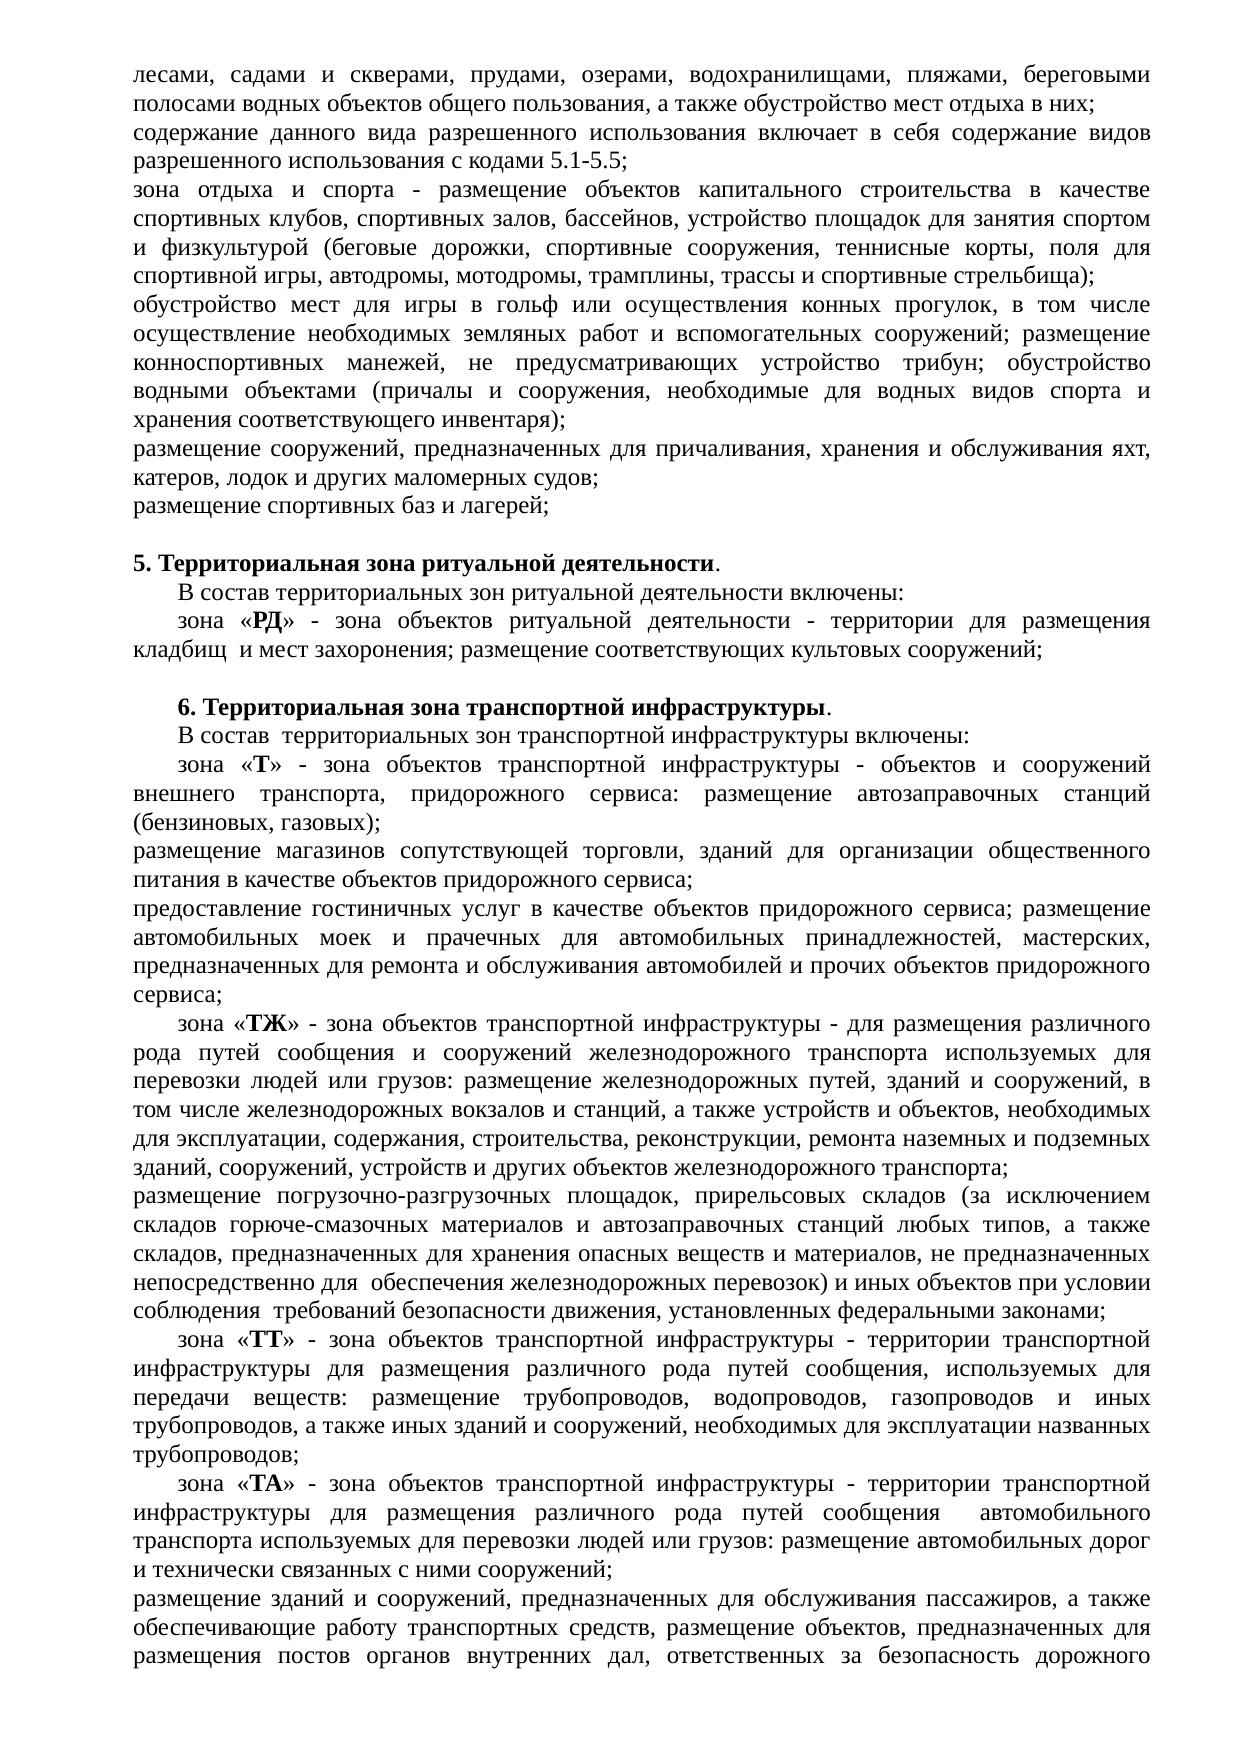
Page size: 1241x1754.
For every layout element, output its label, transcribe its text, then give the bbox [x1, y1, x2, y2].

text размещение магазинов сопутствующей торговли, зданий для организации общественного питания в качестве объектов придорожного сервиса; [133, 835, 1152, 893]
text зона отдыха и спорта - размещение объектов капитального строительства в качестве спортивных клубов, спортивных залов, бассейнов, устройство площадок для занятия спортом и физкультурой (беговые дорожки, спортивные сооружения, теннисные корты, поля для спортивной игры, автодромы, мотодромы, трамплины, трассы и спортивные стрельбища); [133, 174, 1152, 289]
text зона «ТТ» - зона объектов транспортной инфраструктуры - территории транспортной инфраструктуры для размещения различного рода путей сообщения, используемых для передачи веществ: размещение трубопроводов, водопроводов, газопроводов и иных трубопроводов, а также иных зданий и сооружений, необходимых для эксплуатации названных трубопроводов; [133, 1324, 1152, 1468]
text зона «ТА» - зона объектов транспортной инфраструктуры - территории транспортной инфраструктуры для размещения различного рода путей сообщения автомобильного транспорта используемых для перевозки людей или грузов: размещение автомобильных дорог и технически связанных с ними сооружений; [133, 1468, 1152, 1583]
text размещение сооружений, предназначенных для причаливания, хранения и обслуживания яхт, катеров, лодок и других маломерных судов; [133, 433, 1152, 490]
text обустройство мест для игры в гольф или осуществления конных прогулок, в том числе осуществление необходимых земляных работ и вспомогательных сооружений; размещение конноспортивных манежей, не предусматривающих устройство трибун; обустройство водными объектами (причалы и сооружения, необходимые для водных видов спорта и хранения соответствующего инвентаря); [133, 289, 1152, 433]
text зона «РД» - зона объектов ритуальной деятельности - территории для размещения кладбищ и мест захоронения; размещение соответствующих культовых сооружений; [133, 605, 1152, 663]
text размещение погрузочно-разгрузочных площадок, прирельсовых складов (за исключением складов горюче-смазочных материалов и автозаправочных станций любых типов, а также складов, предназначенных для хранения опасных веществ и материалов, не предназначенных непосредственно для обеспечения железнодорожных перевозок) и иных объектов при условии соблюдения требований безопасности движения, установленных федеральными законами; [133, 1180, 1152, 1324]
text В состав территориальных зон ритуальной деятельности включены: [133, 577, 1152, 605]
text зона «ТЖ» - зона объектов транспортной инфраструктуры - для размещения различного рода путей сообщения и сооружений железнодорожного транспорта используемых для перевозки людей или грузов: размещение железнодорожных путей, зданий и сооружений, в том числе железнодорожных вокзалов и станций, а также устройств и объектов, необходимых для эксплуатации, содержания, строительства, реконструкции, ремонта наземных и подземных зданий, сооружений, устройств и других объектов железнодорожного транспорта; [133, 1008, 1152, 1180]
text В состав территориальных зон транспортной инфраструктуры включены: [133, 720, 1152, 749]
text содержание данного вида разрешенного использования включает в себя содержание видов разрешенного использования с кодами 5.1-5.5; [133, 117, 1152, 174]
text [133, 1583, 1152, 1669]
text зона «Т» - зона объектов транспортной инфраструктуры - объектов и сооружений внешнего транспорта, придорожного сервиса: размещение автозаправочных станций (бензиновых, газовых); [133, 749, 1152, 835]
text предоставление гостиничных услуг в качестве объектов придорожного сервиса; размещение автомобильных моек и прачечных для автомобильных принадлежностей, мастерских, предназначенных для ремонта и обслуживания автомобилей и прочих объектов придорожного сервиса; [133, 893, 1152, 1008]
text 5. Территориальная зона ритуальной деятельности. [133, 548, 1152, 577]
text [133, 59, 1152, 117]
text 6. Территориальная зона транспортной инфраструктуры. [133, 692, 1152, 720]
text размещение спортивных баз и лагерей; [133, 490, 1152, 519]
